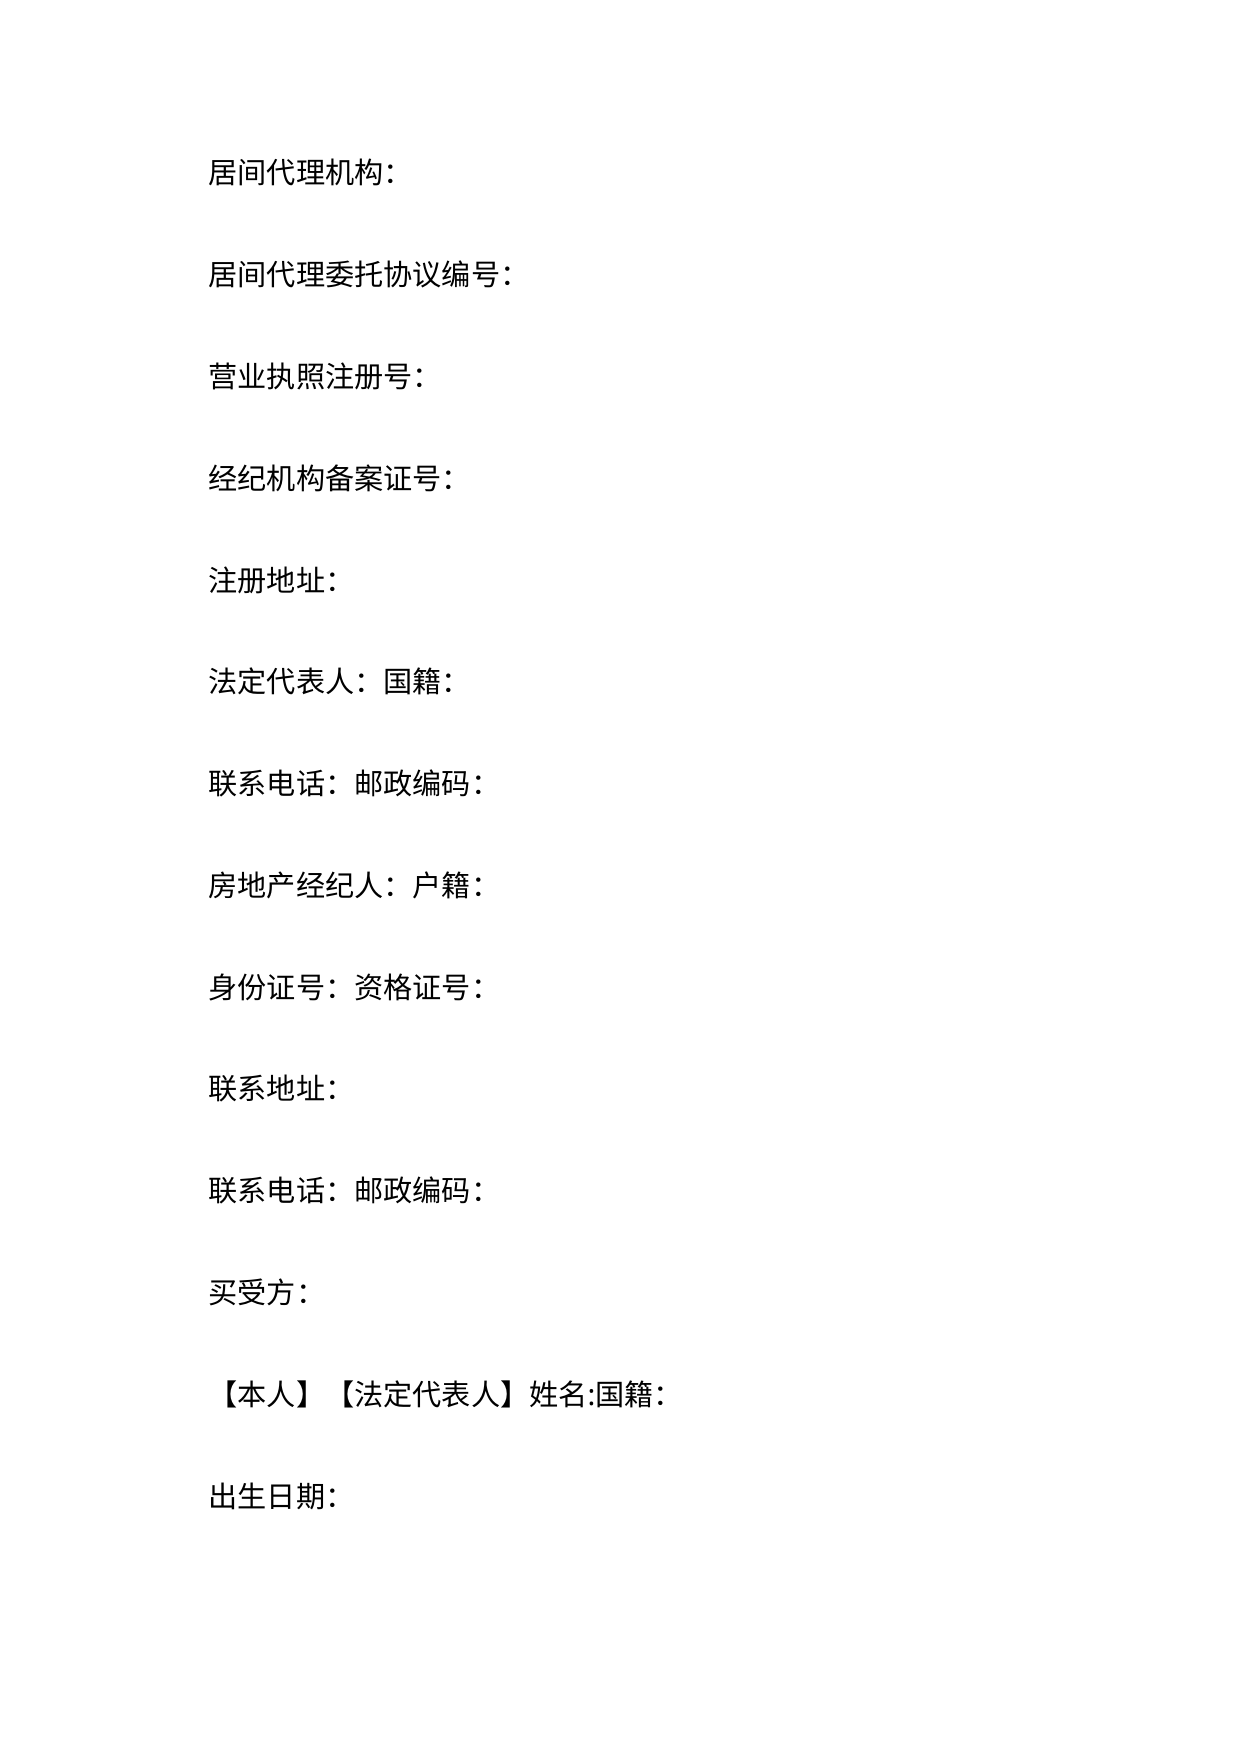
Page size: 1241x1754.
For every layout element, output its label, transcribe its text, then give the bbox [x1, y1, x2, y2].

text 【本人】【法定代表人】姓名:国籍： [150, 1371, 1090, 1414]
text 居间代理委托协议编号： [150, 252, 1090, 294]
text 营业执照注册号： [150, 353, 1090, 396]
text 居间代理机构： [150, 150, 1090, 192]
text 买受方： [150, 1269, 1090, 1312]
text 注册地址： [150, 557, 1090, 599]
text 房地产经纪人：户籍： [150, 862, 1090, 905]
text 联系电话：邮政编码： [150, 1168, 1090, 1210]
text 法定代表人：国籍： [150, 659, 1090, 701]
text 联系地址： [150, 1066, 1090, 1108]
text 身份证号：资格证号： [150, 964, 1090, 1006]
text 出生日期： [150, 1473, 1090, 1516]
text 经纪机构备案证号： [150, 455, 1090, 498]
text 联系电话：邮政编码： [150, 761, 1090, 803]
